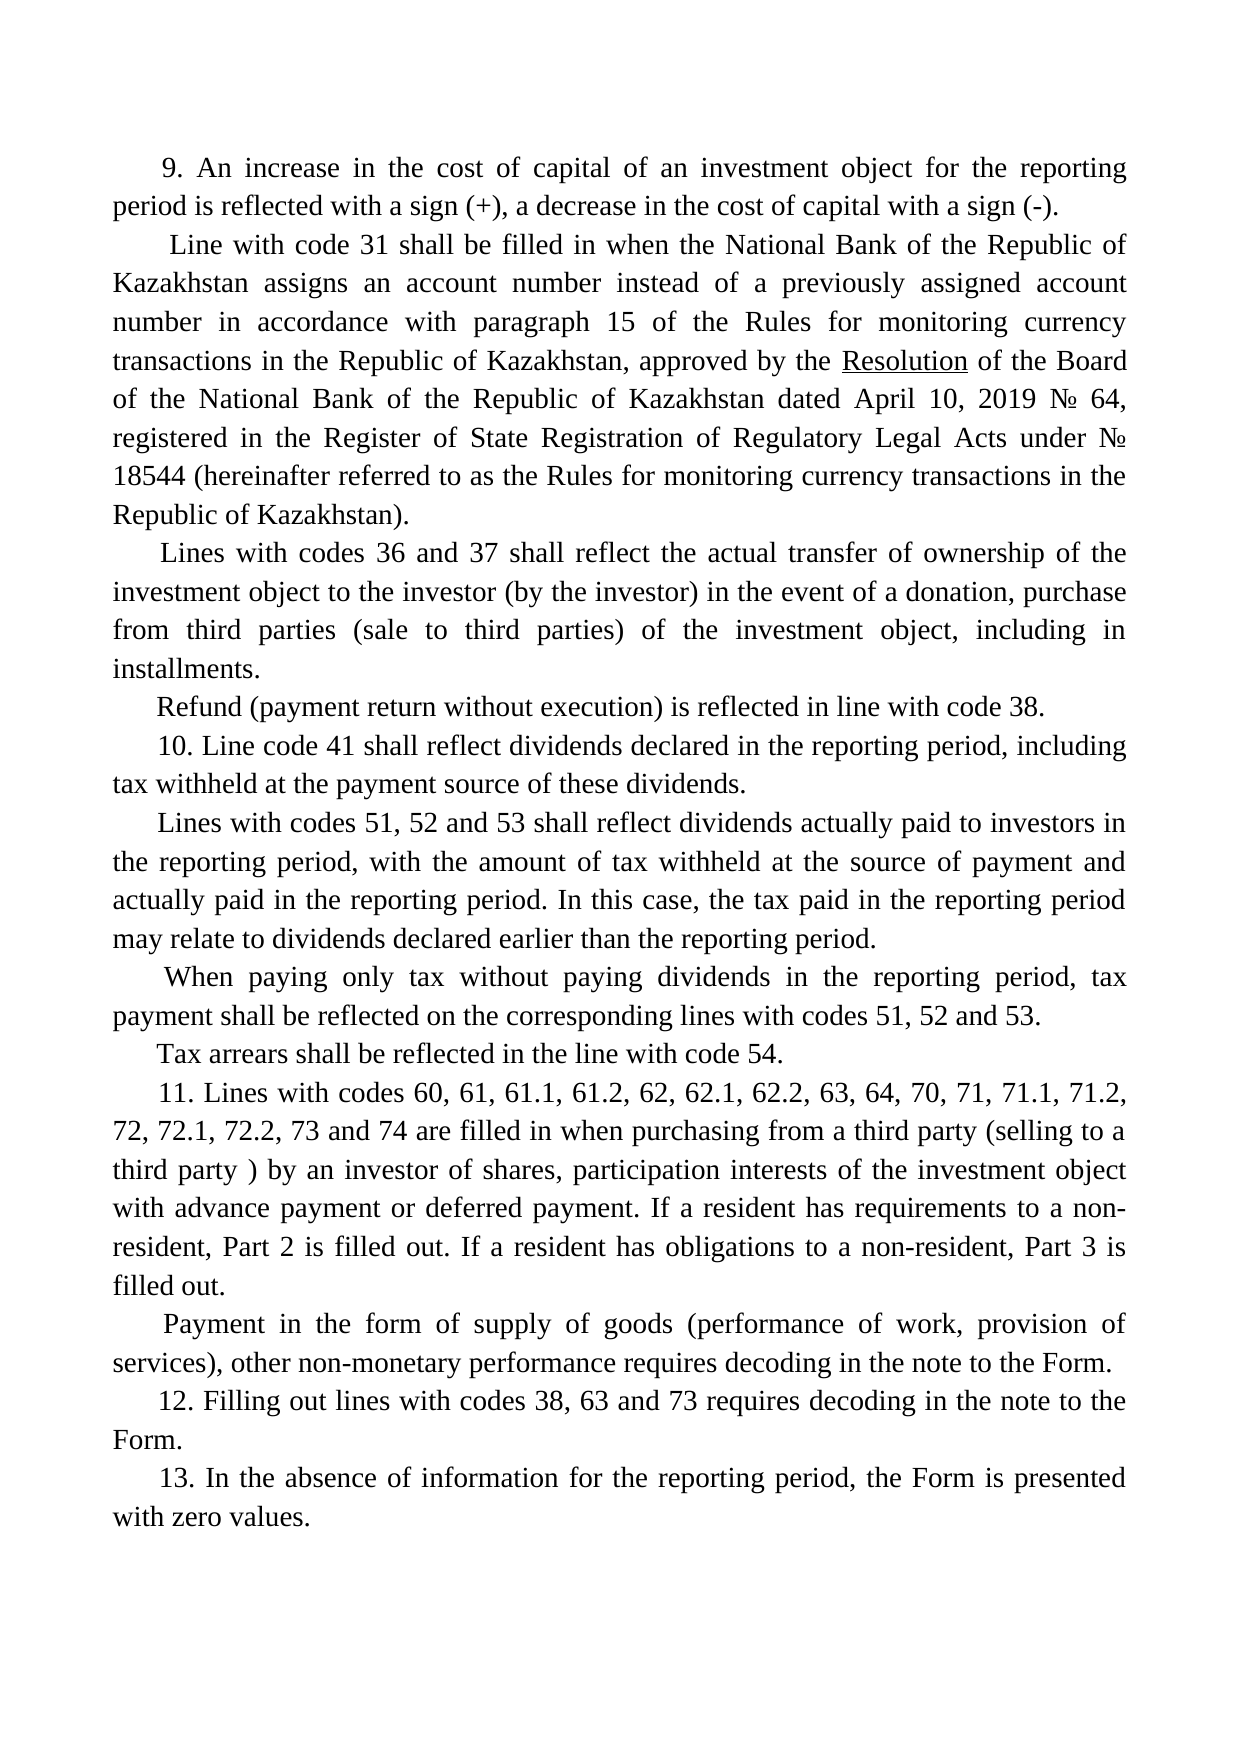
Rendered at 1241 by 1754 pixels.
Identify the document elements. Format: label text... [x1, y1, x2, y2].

text Tax arrears shall be reflected in the line with code 54. [112, 1036, 1128, 1070]
text Lines with codes 51, 52 and 53 shall reflect dividends actually paid to investors in the reporting period, with the amount of tax withheld at the source of payment and actually paid in the reporting period. In this case, the tax paid in the reporting period may relate to dividends declared earlier than the reporting period. [112, 805, 1128, 954]
text When paying only tax without paying dividends in the reporting period, tax payment shall be reflected on the corresponding lines with codes 51, 52 and 53. [112, 959, 1128, 1031]
text Payment in the form of supply of goods (performance of work, provision of services), other non-monetary performance requires decoding in the note to the Form. [112, 1306, 1128, 1378]
text 12. Filling out lines with codes 38, 63 and 73 requires decoding in the note to the Form. [112, 1383, 1128, 1455]
text Lines with codes 36 and 37 shall reflect the actual transfer of ownership of the investment object to the investor (by the investor) in the event of a donation, purchase from third parties (sale to third parties) of the investment object, including in installments. [112, 535, 1128, 684]
text Refund (payment return without execution) is reflected in line with code 38. [112, 689, 1128, 723]
text 11. Lines with codes 60, 61, 61.1, 61.2, 62, 62.1, 62.2, 63, 64, 70, 71, 71.1, 71.2, 72, 72.1, 72.2, 73 and 74 are filled in when purchasing from a third party (selling to a third party ) by an investor of shares, participation interests of the investment object with advance payment or deferred payment. If a resident has requirements to a non-resident, Part 2 is filled out. If a resident has obligations to a non-resident, Part 3 is filled out. [112, 1075, 1128, 1301]
text 9. An increase in the cost of capital of an investment object for the reporting period is reflected with a sign (+), a decrease in the cost of capital with a sign (-). [112, 150, 1128, 222]
text 10. Line code 41 shall reflect dividends declared in the reporting period, including tax withheld at the payment source of these dividends. [112, 728, 1128, 800]
text Line with code 31 shall be filled in when the National Bank of the Republic of Kazakhstan assigns an account number instead of a previously assigned account number in accordance with paragraph 15 of the Rules for monitoring currency transactions in the Republic of Kazakhstan, approved by the Resolution of the Board of the National Bank of the Republic of Kazakhstan dated April 10, 2019 № 64, registered in the Register of State Registration of Regulatory Legal Acts under № 18544 (hereinafter referred to as the Rules for monitoring currency transactions in the Republic of Kazakhstan). [112, 227, 1128, 530]
text 13. In the absence of information for the reporting period, the Form is presented with zero values. [112, 1460, 1128, 1532]
